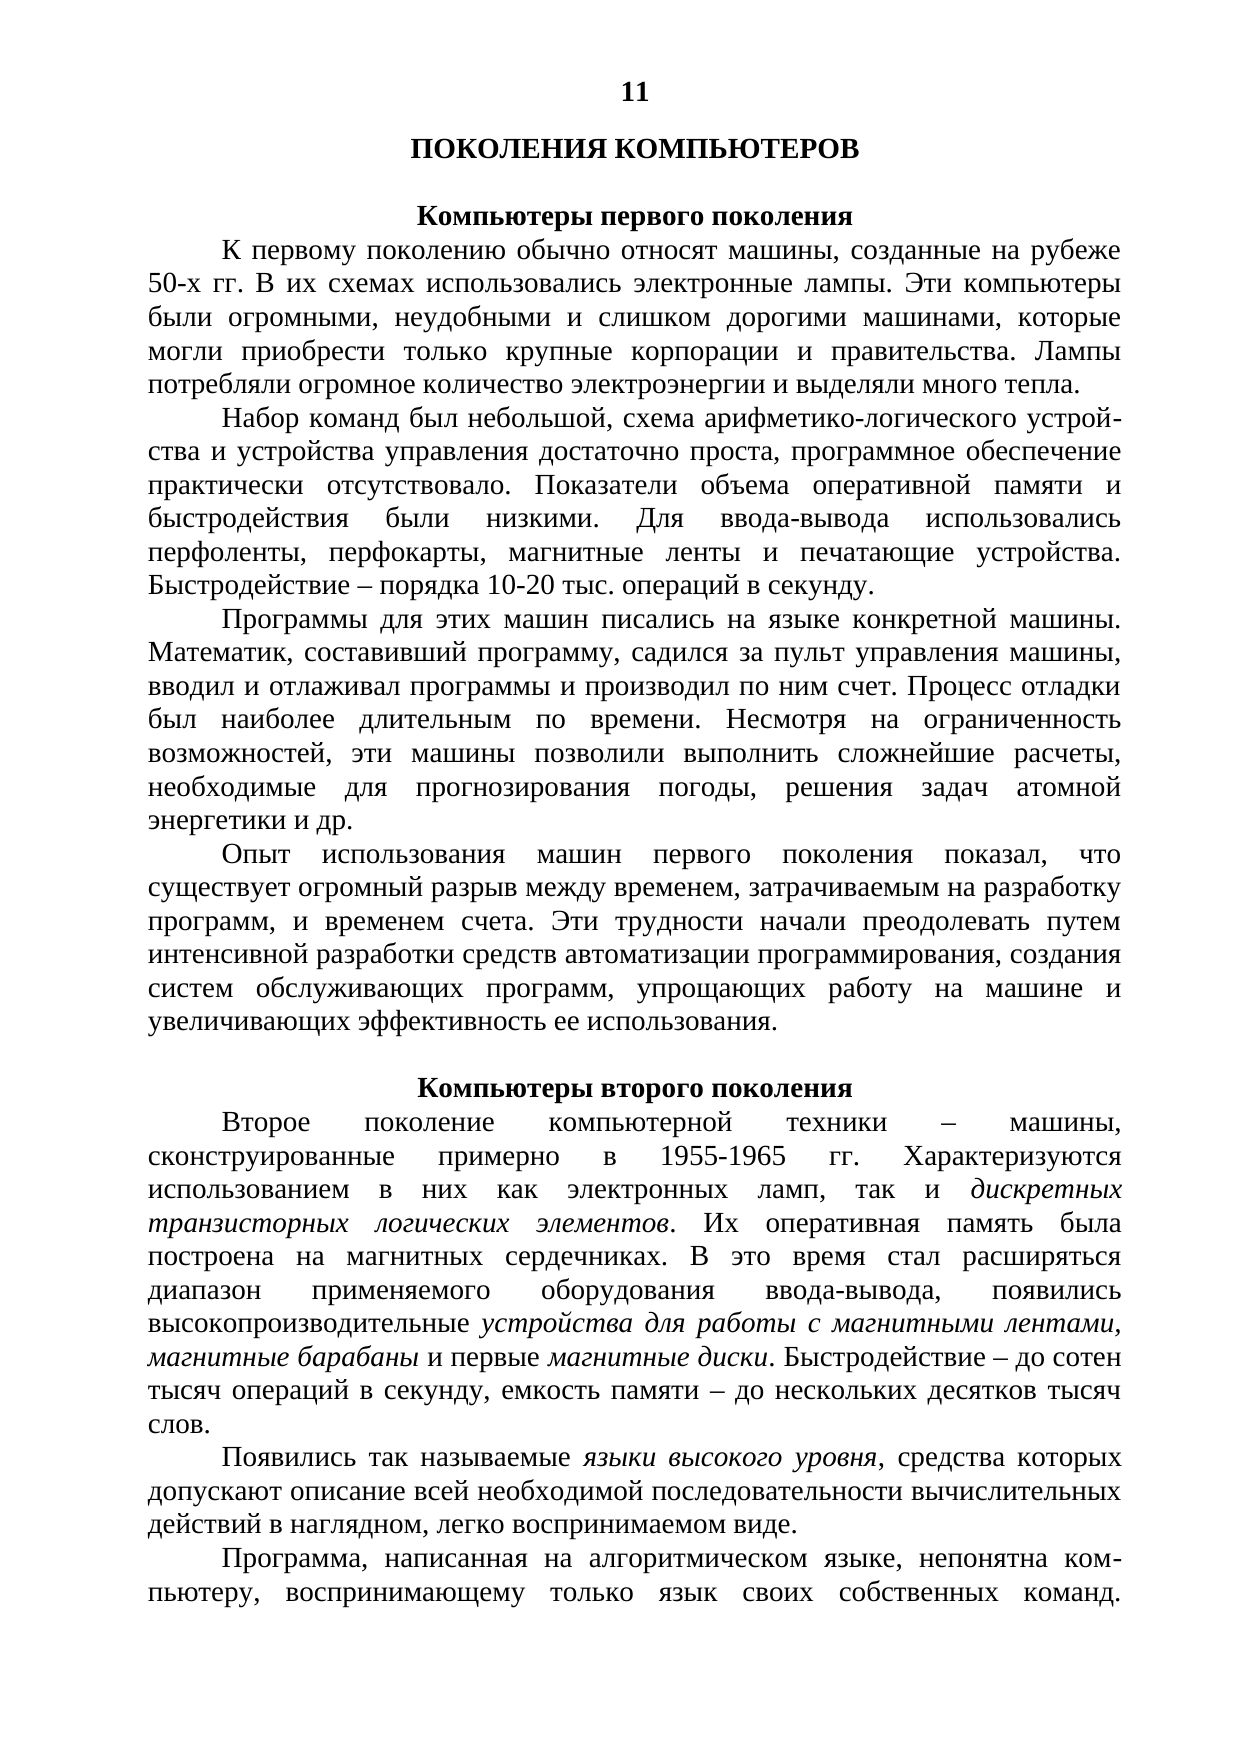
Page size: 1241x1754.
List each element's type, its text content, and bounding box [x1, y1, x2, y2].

text Опыт использования машин первого поколения показал, что существует огромный разрыв между временем, затрачиваемым на разработку программ, и временем счета. Эти трудности начали преодолевать путем интенсивной разработки средств автоматизации программирования, создания систем обслуживающих программ, упрощающих работу на машине и увеличивающих эффективность ее использования. [148, 836, 1122, 1037]
text Набор команд был небольшой, схема арифметико-логического устройства и устройства управления достаточно проста, программное обеспечение практически отсутствовало. Показатели объема оперативной памяти и быстродействия были низкими. Для ввода-вывода использовались перфоленты, перфокарты, магнитные ленты и печатающие устройства. Быстродействие – порядка 10-20 тыс. операций в секунду. [148, 400, 1122, 601]
text Появились так называемые языки высокого уровня, средства которых допускают описание всей необходимой последовательности вычислительных действий в наглядном, легко воспринимаемом виде. [148, 1439, 1122, 1540]
text К первому поколению обычно относят машины, созданные на рубеже 50-х гг. В их схемах использовались электронные лампы. Эти компьютеры были огромными, неудобными и слишком дорогими машинами, которые могли приобрести только крупные корпорации и правительства. Лампы потребляли огромное количество электроэнергии и выделяли много тепла. [148, 232, 1122, 400]
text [148, 1540, 1122, 1607]
text Компьютеры первого поколения [148, 198, 1122, 232]
text Компьютеры второго поколения [148, 1071, 1122, 1104]
text Второе поколение компьютерной техники – машины, сконструированные примерно в 1955-1965 гг. Характеризуются использованием в них как электронных ламп, так и дискретных транзисторных логических элементов. Их оперативная память была построена на магнитных сердечниках. В это время стал расширяться диапазон применяемого оборудования ввода-вывода, появились высокопроизводительные устройства для работы с магнитными лентами, магнитные барабаны и первые магнитные диски. Быстродействие – до сотен тысяч операций в секунду, емкость памяти – до нескольких десятков тысяч слов. [148, 1104, 1122, 1439]
text Программы для этих машин писались на языке конкретной машины. Математик, составивший программу, садился за пульт управления машины, вводил и отлаживал программы и производил по ним счет. Процесс отладки был наиболее длительным по времени. Несмотря на ограниченность возможностей, эти машины позволили выполнить сложнейшие расчеты, необходимые для прогнозирования погоды, решения задач атомной энергетики и др. [148, 601, 1122, 836]
text ПОКОЛЕНИЯ КОМПЬЮТЕРОВ [148, 131, 1122, 165]
